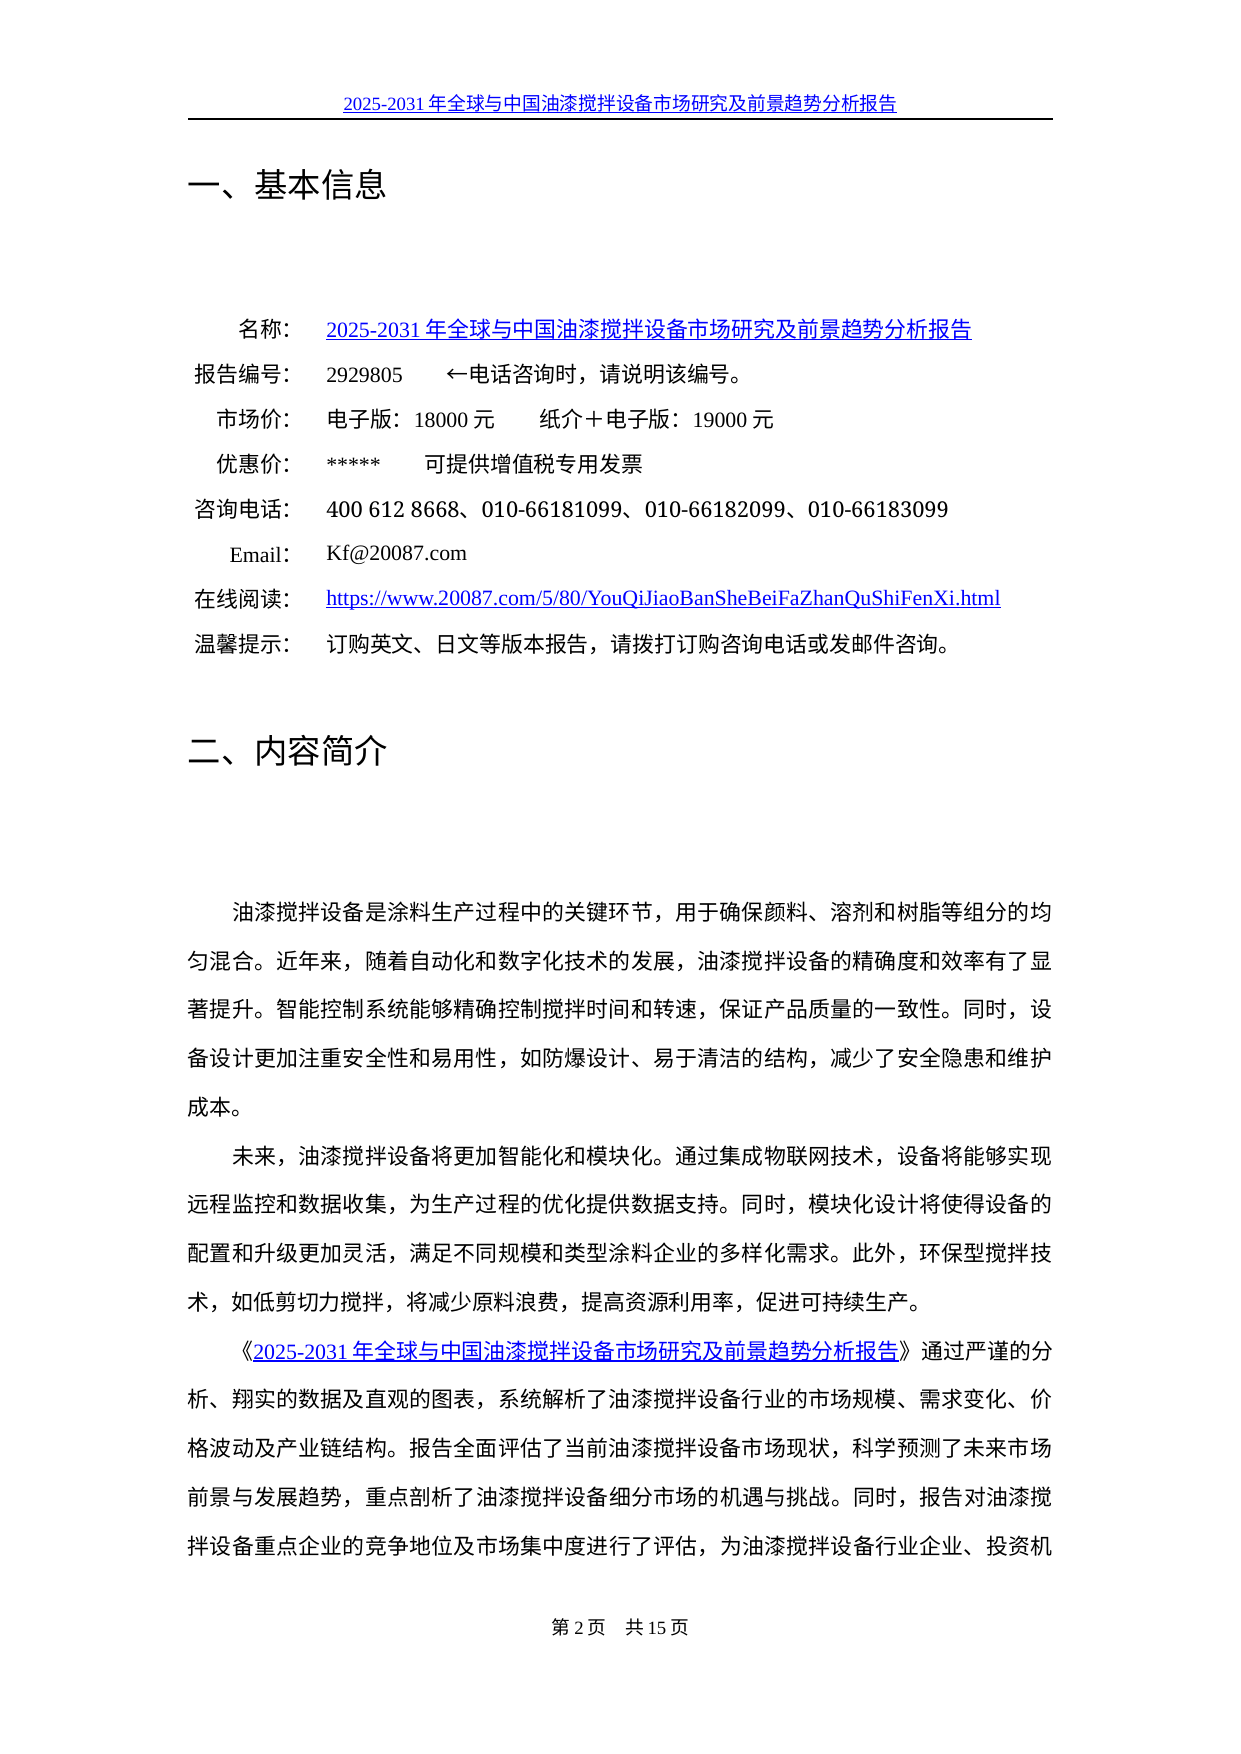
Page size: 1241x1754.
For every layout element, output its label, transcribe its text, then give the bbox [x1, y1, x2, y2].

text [187, 894, 1053, 1561]
table_cell 咨询电话： [167, 492, 315, 537]
table_cell Email： [167, 537, 315, 582]
table_cell 订购英文、日文等版本报告，请拨打订购咨询电话或发邮件咨询。 [315, 627, 1073, 672]
table_cell 市场价： [167, 402, 315, 447]
table_header 名称： [167, 312, 315, 357]
table_cell 温馨提示： [167, 627, 315, 672]
title 二、内容简介 [187, 717, 1053, 782]
table_cell 2929805 ←电话咨询时，请说明该编号。 [315, 357, 1073, 402]
title 一、基本信息 [187, 150, 1053, 215]
table_cell ***** 可提供增值税专用发票 [315, 447, 1073, 492]
table_cell 优惠价： [167, 447, 315, 492]
table_cell 电子版：18000 元 纸介＋电子版：19000 元 [315, 402, 1073, 447]
table_cell 报告编号： [167, 357, 315, 402]
table_cell Kf@20087.com [315, 537, 1073, 582]
table_cell [315, 582, 1073, 627]
table_cell 400 612 8668、010-66181099、010-66182099、010-66183099 [315, 492, 1073, 537]
table_header 2025-2031年全球与中国油漆搅拌设备市场研究及前景趋势分析报告 [315, 312, 1073, 357]
table_cell 在线阅读： [167, 582, 315, 627]
